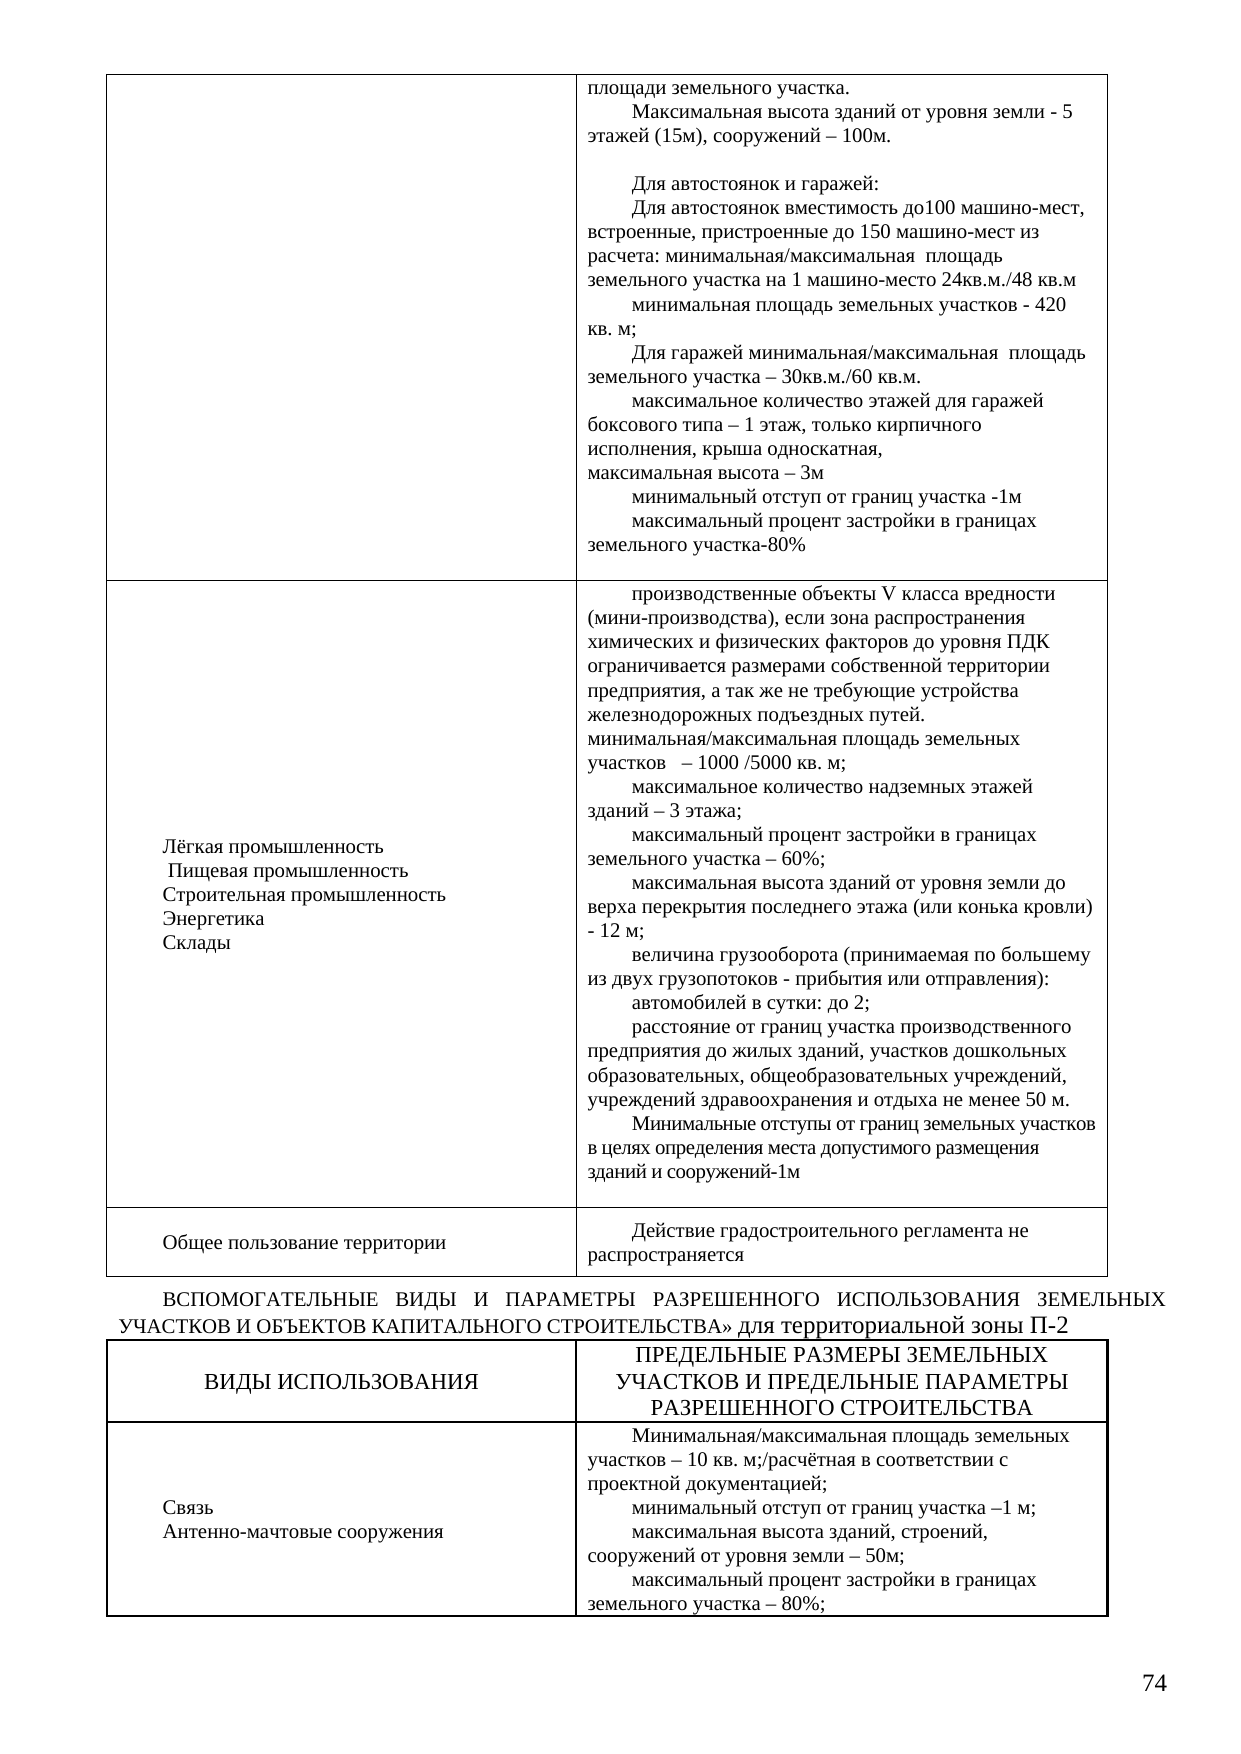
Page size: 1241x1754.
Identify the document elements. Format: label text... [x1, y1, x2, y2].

table_cell Общее пользование территории [107, 1208, 576, 1276]
table_cell производственные объекты V класса вредности (мини-производства), если зона распространения химических и физических факторов до уровня ПДК ограничивается размерами собственной территории предприятия, а так же не требующие устройства железнодорожных подъездных путей. минимальная/максимальная площадь земельных участков – 1000 /5000 кв. м; максимальное количество надземных этажей зданий – 3 этажа; максимальный процент застройки в границах земельного участка – 60%; максимальная высота зданий от уровня земли до верха перекрытия последнего этажа (или конька кровли) - ; величина грузооборота (принимаемая по большему из двух грузопотоков - прибытия или отправления): автомобилей в сутки: до 2; расстояние от границ участка производственного предприятия до жилых зданий, участков дошкольных образовательных, общеобразовательных учреждений, учреждений здравоохранения и отдыха не менее . Минимальные отступы от границ земельных участков в целях определения места допустимого размещения зданий и сооружений-1м [577, 581, 1107, 1207]
table_cell Связь Антенно-мачтовые сооружения [108, 1423, 575, 1615]
table_cell Действие градостроительного регламента не распространяется [577, 1208, 1107, 1276]
table_header ВИДЫ ИСПОЛЬЗОВАНИЯ [108, 1341, 575, 1421]
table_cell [107, 75, 576, 580]
table_cell Минимальная/максимальная площадь земельных участков – 10 кв. м;/расчётная в соответствии с проектной документацией; минимальный отступ от границ участка –; максимальная высота зданий, строений, сооружений от уровня земли – 50м; максимальный процент застройки в границах земельного участка – 80%; [577, 1423, 1106, 1615]
table_header ПРЕДЕЛЬНЫЕ РАЗМЕРЫ ЗЕМЕЛЬНЫХ УЧАСТКОВ И ПРЕДЕЛЬНЫЕ ПАРАМЕТРЫ РАЗРЕШЕННОГО СТРОИТЕЛЬСТВА [577, 1341, 1106, 1421]
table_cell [577, 75, 1107, 580]
text ВСПОМОГАТЕЛЬНЫЕ ВИДЫ И ПАРАМЕТРЫ РАЗРЕШЕННОГО ИСПОЛЬЗОВАНИЯ ЗЕМЕЛЬНЫХ УЧАСТКОВ И ОБЪЕКТОВ КАПИТАЛЬНОГО СТРОИТЕЛЬСТВА» для территориальной зоны П-2 [118, 1287, 1167, 1339]
table_cell Лёгкая промышленность Пищевая промышленность Строительная промышленность Энергетика Склады [107, 581, 576, 1207]
